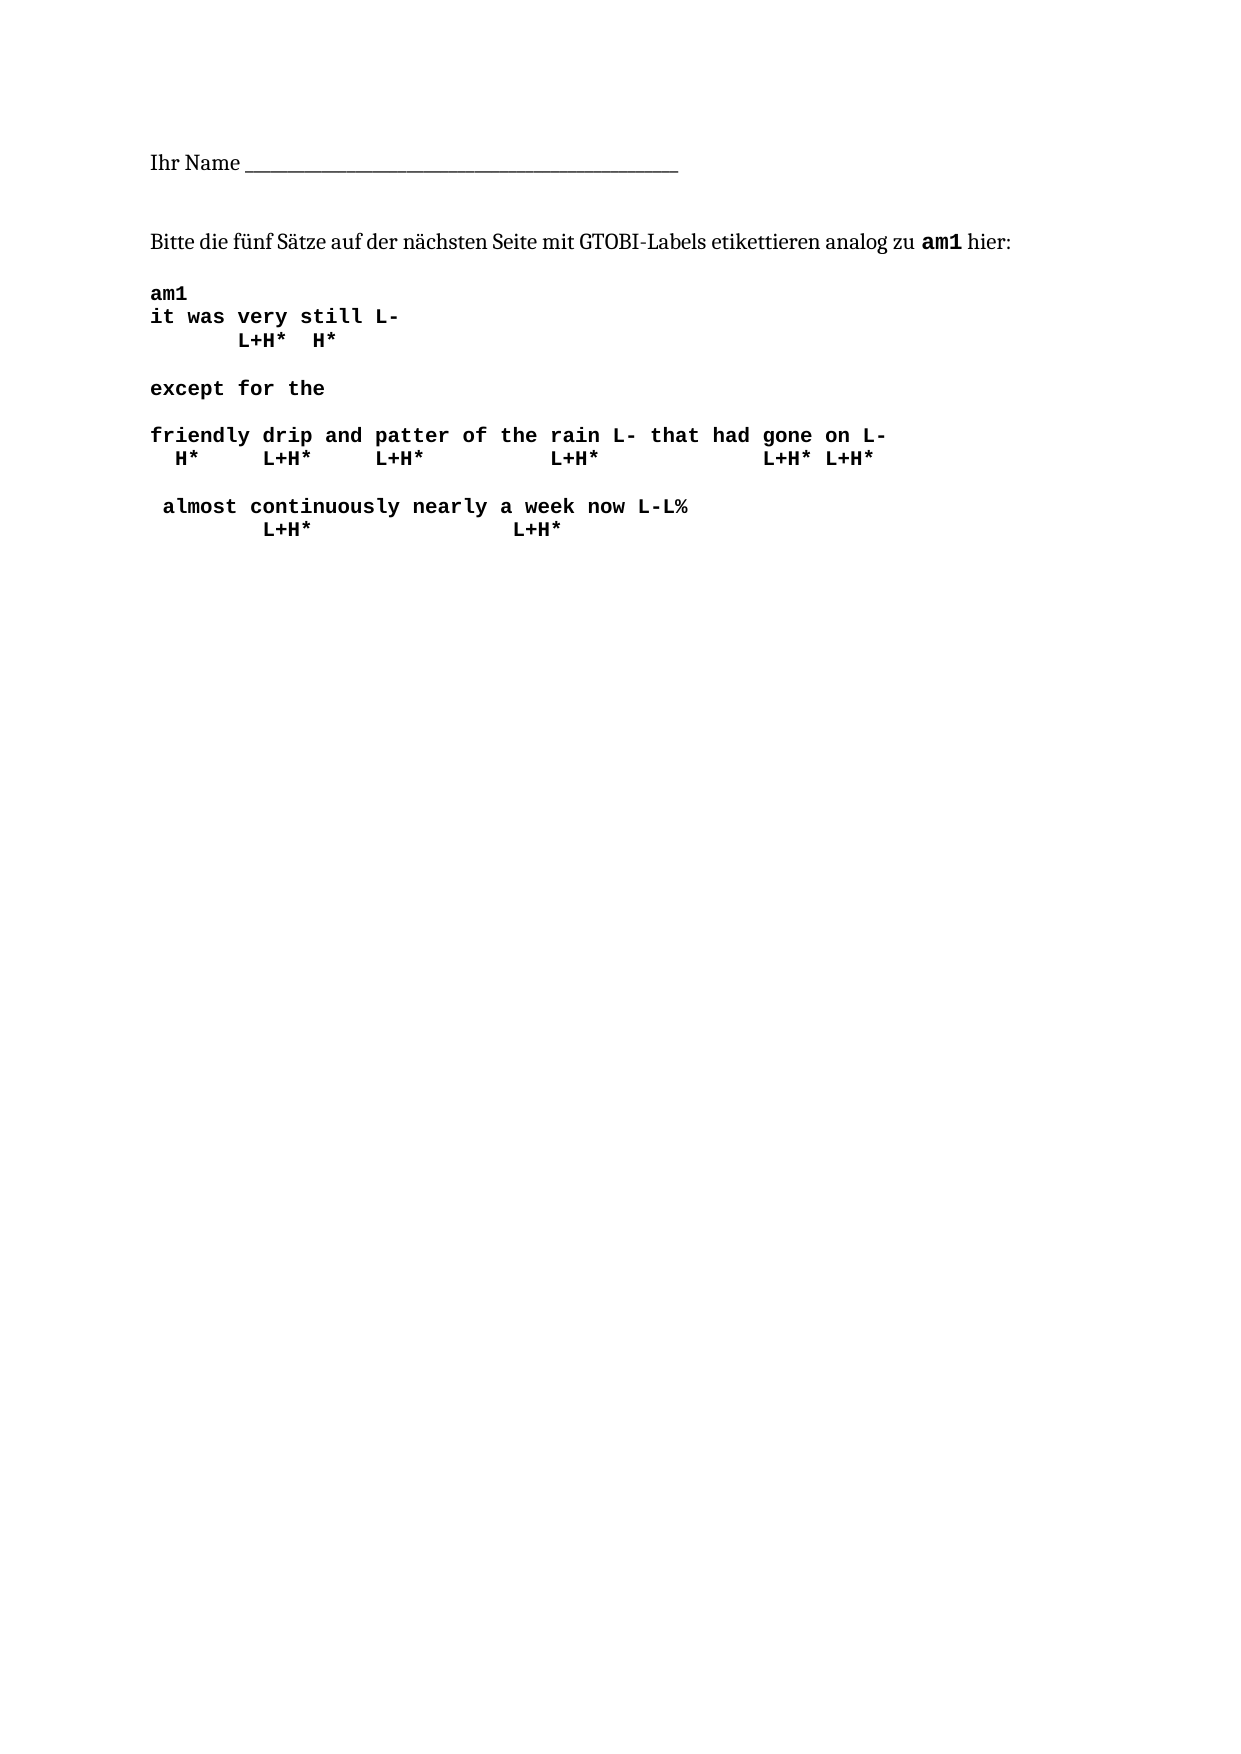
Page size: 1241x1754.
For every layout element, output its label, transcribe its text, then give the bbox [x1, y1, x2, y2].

text it was very still L- [150, 307, 1092, 330]
text except for the [150, 377, 1092, 401]
text L+H* L+H* [150, 519, 1092, 543]
text Bitte die fünf Sätze auf der nächsten Seite mit GTOBI-Labels etikettieren analog zu am1 hier: [150, 229, 1092, 257]
text friendly drip and patter of the rain L- that had gone on L- [150, 425, 1092, 448]
text H* L+H* L+H* L+H* L+H* L+H* [150, 448, 1092, 472]
text L+H* H* [150, 330, 1092, 354]
text Ihr Name ___________________________________________________ [150, 150, 1092, 176]
text am1 [150, 283, 1092, 307]
text almost continuously nearly a week now L-L% [150, 496, 1092, 519]
